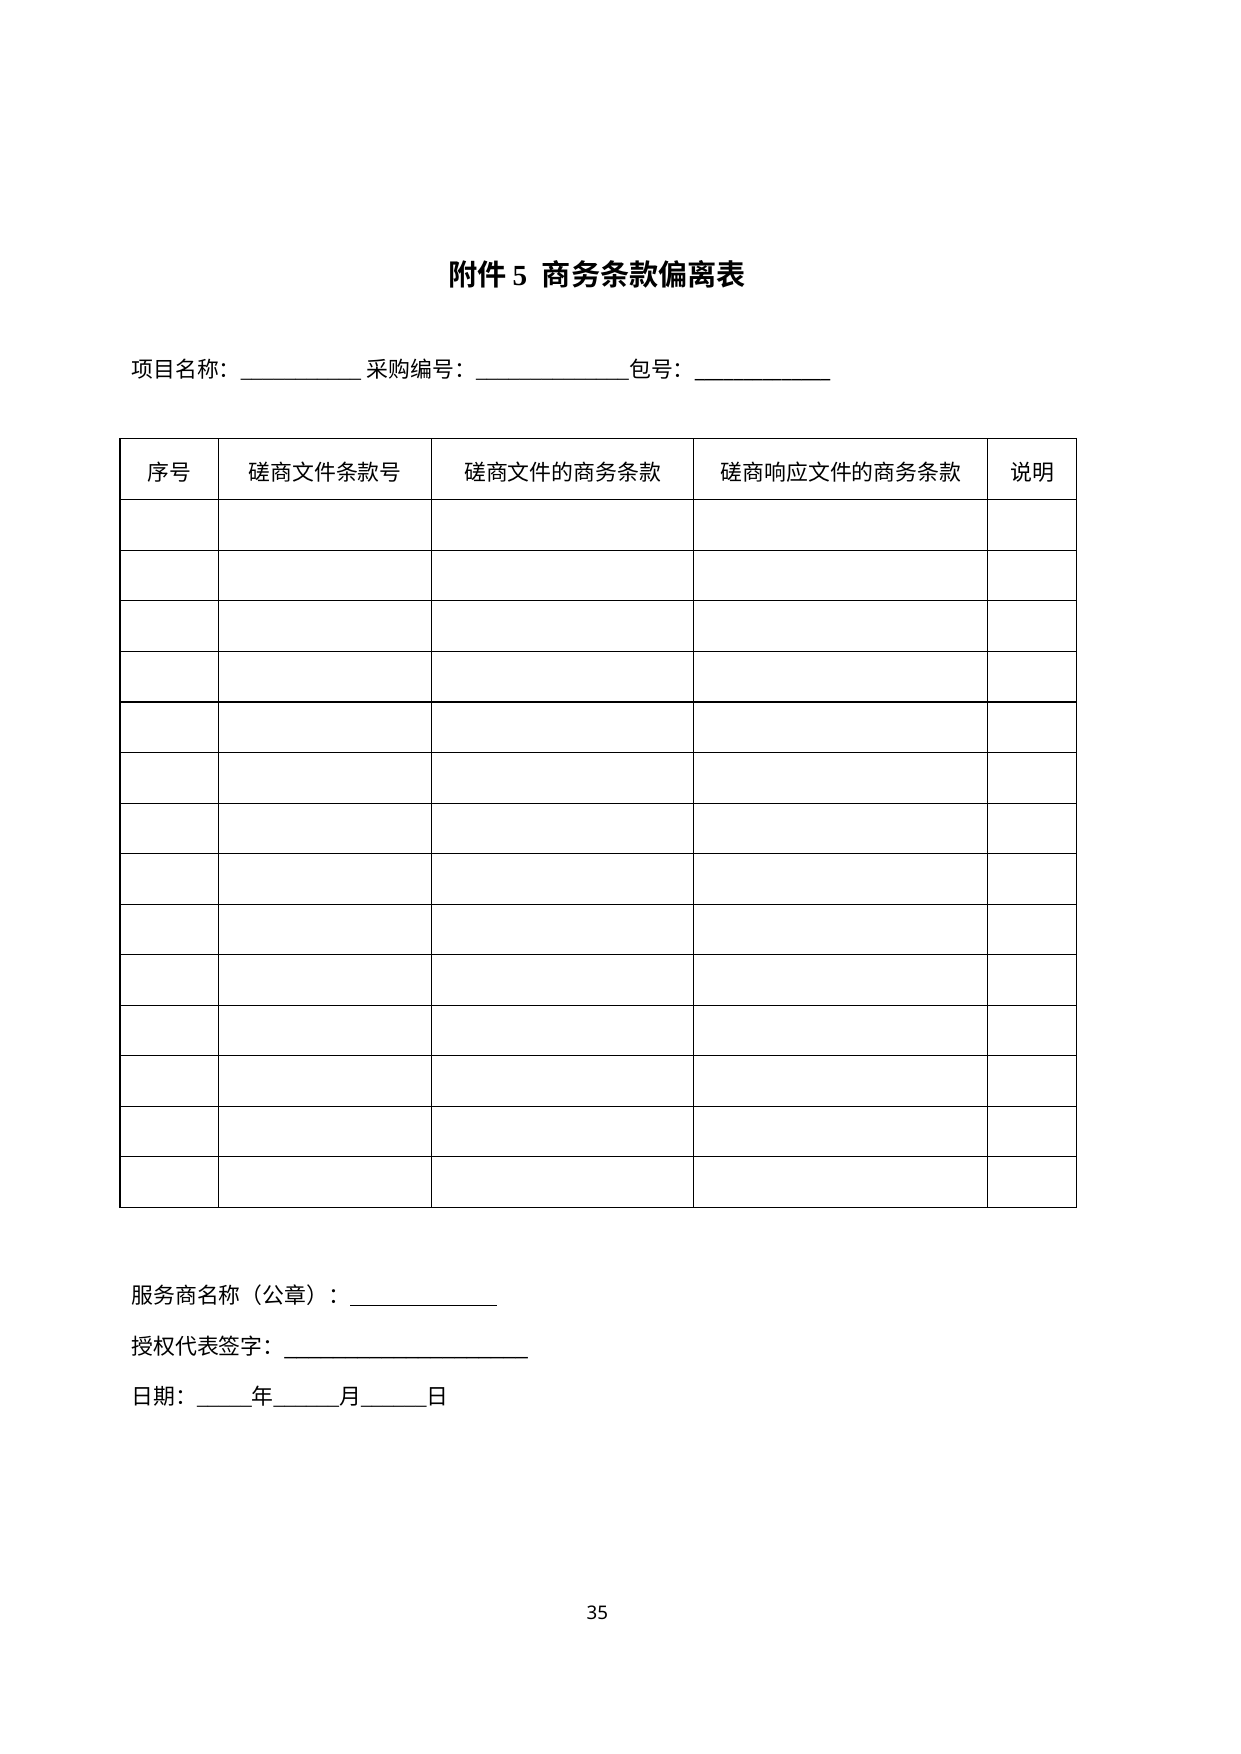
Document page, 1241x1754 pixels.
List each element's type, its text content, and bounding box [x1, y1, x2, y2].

table_cell [988, 1157, 1076, 1207]
table_cell [219, 955, 431, 1004]
table_cell [121, 1107, 218, 1156]
table_cell [432, 854, 693, 903]
table_header 磋商文件条款号 [219, 439, 431, 499]
table_cell [432, 1056, 693, 1106]
table_cell [694, 1107, 987, 1156]
table_cell [694, 955, 987, 1004]
table_cell [219, 652, 431, 701]
table_cell [121, 703, 218, 752]
table_cell [694, 551, 987, 600]
table_cell [219, 1107, 431, 1156]
table_cell [988, 1107, 1076, 1156]
table_cell [988, 1006, 1076, 1055]
table_cell [432, 955, 693, 1004]
table_cell [219, 854, 431, 903]
table_cell [988, 854, 1076, 903]
table_cell [432, 753, 693, 802]
table_cell [121, 601, 218, 651]
table_cell [121, 1006, 218, 1055]
table_header 序号 [121, 439, 218, 499]
table_cell [219, 804, 431, 853]
table_cell [121, 955, 218, 1004]
table_cell [432, 703, 693, 752]
table_cell [219, 601, 431, 651]
table_cell [694, 1056, 987, 1106]
table_cell [432, 1157, 693, 1207]
table_cell [121, 652, 218, 701]
table_cell [988, 703, 1076, 752]
table_cell [988, 500, 1076, 550]
table_cell [694, 1006, 987, 1055]
table_cell [988, 905, 1076, 954]
table_cell [219, 1056, 431, 1106]
text 服务商名称（公章）： [131, 1278, 1063, 1310]
table_cell [988, 601, 1076, 651]
table_cell [432, 500, 693, 550]
table_cell [219, 753, 431, 802]
table_cell [694, 1157, 987, 1207]
table_cell [121, 1056, 218, 1106]
table_cell [121, 854, 218, 903]
table_cell [694, 854, 987, 903]
table_cell [694, 703, 987, 752]
table_cell [432, 1006, 693, 1055]
table_cell [219, 703, 431, 752]
table_cell [694, 804, 987, 853]
table_header 磋商文件的商务条款 [432, 439, 693, 499]
table_cell [121, 804, 218, 853]
table_cell [694, 652, 987, 701]
table_cell [219, 1157, 431, 1207]
subtitle 附件5 商务条款偏离表 [131, 251, 1063, 293]
table_cell [694, 601, 987, 651]
table_cell [432, 601, 693, 651]
table_cell [988, 652, 1076, 701]
table_cell [121, 1157, 218, 1207]
table_cell [219, 905, 431, 954]
table_cell [219, 551, 431, 600]
table_header 磋商响应文件的商务条款 [694, 439, 987, 499]
table_cell [121, 753, 218, 802]
text 项目名称：___________ 采购编号：______________包号：______________ [131, 352, 1063, 384]
table_cell [988, 753, 1076, 802]
table_cell [432, 652, 693, 701]
table_cell [988, 955, 1076, 1004]
table_header 说明 [988, 439, 1076, 499]
text 授权代表签字：____________________ [131, 1329, 1063, 1360]
table_cell [988, 551, 1076, 600]
table_cell [694, 500, 987, 550]
table_cell [988, 1056, 1076, 1106]
table_cell [432, 804, 693, 853]
table_cell [432, 905, 693, 954]
table_cell [432, 1107, 693, 1156]
table_cell [432, 551, 693, 600]
table_cell [219, 500, 431, 550]
table_cell [121, 500, 218, 550]
table_cell [219, 1006, 431, 1055]
table_cell [121, 551, 218, 600]
table_cell [694, 905, 987, 954]
text 日期：_____年______月______日 [131, 1379, 1063, 1410]
table_cell [121, 905, 218, 954]
table_cell [988, 804, 1076, 853]
table_cell [694, 753, 987, 802]
